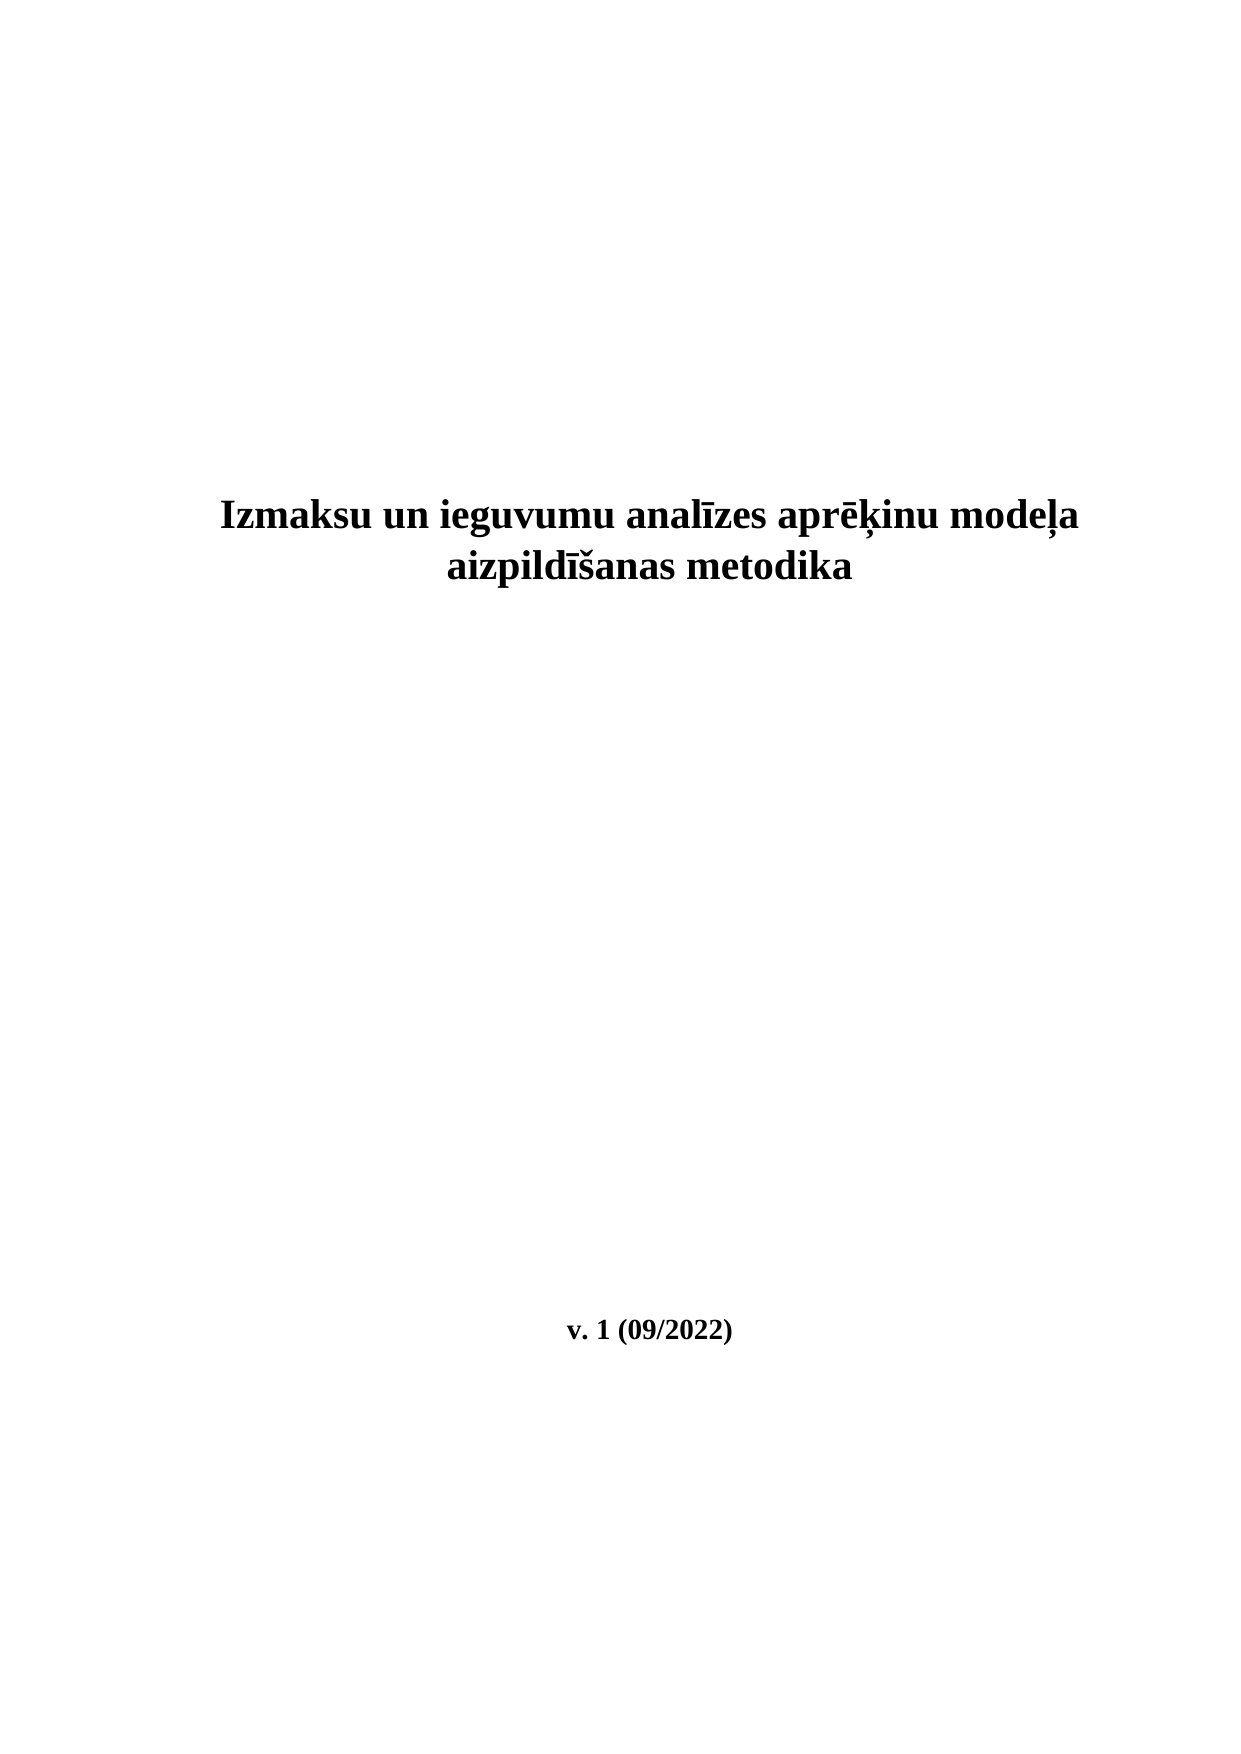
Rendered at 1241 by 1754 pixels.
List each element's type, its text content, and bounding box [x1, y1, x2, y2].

text Izmaksu un ieguvumu analīzes aprēķinu modeļa aizpildīšanas metodika [148, 489, 1152, 589]
text v. 1 (09/2022) [148, 1312, 1152, 1346]
